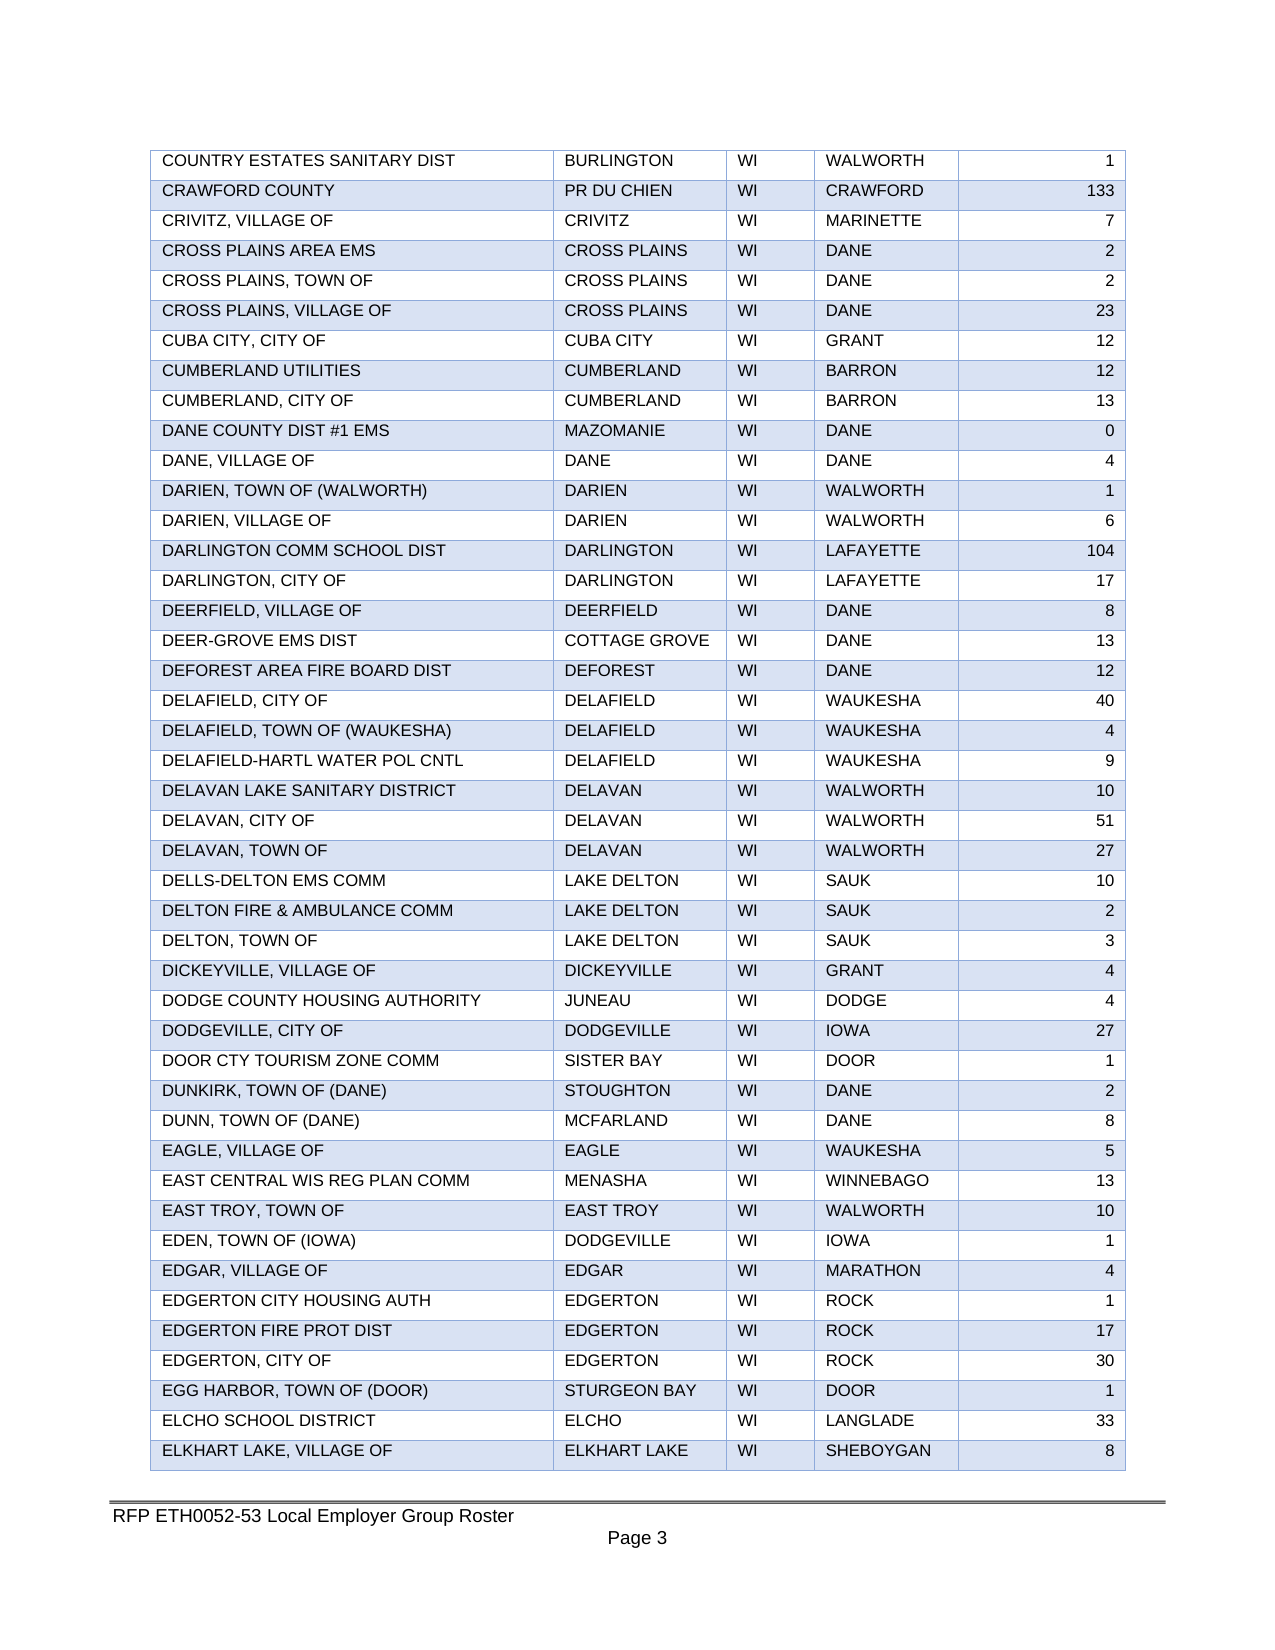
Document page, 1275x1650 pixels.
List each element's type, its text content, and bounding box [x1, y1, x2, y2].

table_cell 10 [959, 781, 1125, 810]
table_cell ELKHART LAKE, VILLAGE OF [151, 1441, 553, 1470]
table_cell STURGEON BAY [554, 1381, 726, 1410]
table_cell 4 [959, 1261, 1125, 1290]
table_cell 3 [959, 931, 1125, 960]
table_cell MCFARLAND [554, 1111, 726, 1140]
table_cell DELAVAN [554, 811, 726, 840]
table_cell EGG HARBOR, TOWN OF (DOOR) [151, 1381, 553, 1410]
table_cell DARIEN [554, 481, 726, 510]
table_cell MARINETTE [815, 211, 958, 240]
table_cell DANE [815, 271, 958, 300]
table_cell WI [727, 481, 814, 510]
table_cell DARLINGTON, CITY OF [151, 571, 553, 600]
table_cell EDEN, TOWN OF (IOWA) [151, 1231, 553, 1260]
table_cell DEERFIELD, VILLAGE OF [151, 601, 553, 630]
table_cell DELAVAN [554, 841, 726, 870]
table_cell 12 [959, 331, 1125, 360]
table_cell DELAFIELD [554, 721, 726, 750]
table_cell 2 [959, 271, 1125, 300]
table_cell DARIEN [554, 511, 726, 540]
table_cell 6 [959, 511, 1125, 540]
table_cell ELCHO SCHOOL DISTRICT [151, 1411, 553, 1440]
table_cell WI [727, 1051, 814, 1080]
table_cell WI [727, 1081, 814, 1110]
table_cell CRIVITZ [554, 211, 726, 240]
table_cell DELTON FIRE & AMBULANCE COMM [151, 901, 553, 930]
table_cell ROCK [815, 1351, 958, 1380]
table_cell PR DU CHIEN [554, 181, 726, 210]
table_cell STOUGHTON [554, 1081, 726, 1110]
table_cell CROSS PLAINS, TOWN OF [151, 271, 553, 300]
table_cell 51 [959, 811, 1125, 840]
table_cell CUBA CITY, CITY OF [151, 331, 553, 360]
table_cell WI [727, 1141, 814, 1170]
table_cell DELAFIELD [554, 691, 726, 720]
table_cell WI [727, 781, 814, 810]
table_cell DANE [815, 661, 958, 690]
table_cell 10 [959, 871, 1125, 900]
table_cell 1 [959, 1231, 1125, 1260]
table_cell CUBA CITY [554, 331, 726, 360]
table_cell WI [727, 241, 814, 270]
table_cell WI [727, 1411, 814, 1440]
table_cell EDGERTON [554, 1291, 726, 1320]
table_cell LAFAYETTE [815, 541, 958, 570]
table_cell EDGERTON [554, 1321, 726, 1350]
table_cell CROSS PLAINS [554, 301, 726, 330]
table_cell WI [727, 421, 814, 450]
table_cell DELAFIELD-HARTL WATER POL CNTL [151, 751, 553, 780]
table_cell EDGERTON, CITY OF [151, 1351, 553, 1380]
table_cell DELAVAN LAKE SANITARY DISTRICT [151, 781, 553, 810]
table_cell 9 [959, 751, 1125, 780]
table_cell COTTAGE GROVE [554, 631, 726, 660]
table_cell WI [727, 931, 814, 960]
table_cell LANGLADE [815, 1411, 958, 1440]
table_cell WI [727, 511, 814, 540]
table_cell DOOR CTY TOURISM ZONE COMM [151, 1051, 553, 1080]
table_cell DICKEYVILLE, VILLAGE OF [151, 961, 553, 990]
table_cell 23 [959, 301, 1125, 330]
table_cell WI [727, 601, 814, 630]
table_cell 8 [959, 601, 1125, 630]
table_cell DARIEN, TOWN OF (WALWORTH) [151, 481, 553, 510]
table_cell DODGE COUNTY HOUSING AUTHORITY [151, 991, 553, 1020]
table_cell WI [727, 661, 814, 690]
table_cell WI [727, 451, 814, 480]
table_cell DOOR [815, 1051, 958, 1080]
table_cell WI [727, 361, 814, 390]
table_cell WI [727, 541, 814, 570]
table_cell SAUK [815, 871, 958, 900]
table_cell 13 [959, 1171, 1125, 1200]
table_cell EAST TROY [554, 1201, 726, 1230]
table_cell WI [727, 811, 814, 840]
table_cell CROSS PLAINS AREA EMS [151, 241, 553, 270]
table_cell 17 [959, 1321, 1125, 1350]
table_cell MENASHA [554, 1171, 726, 1200]
table_cell 1 [959, 1051, 1125, 1080]
table_cell WALWORTH [815, 1201, 958, 1230]
table_cell CUMBERLAND UTILITIES [151, 361, 553, 390]
table_cell ELKHART LAKE [554, 1441, 726, 1470]
table_cell DANE [815, 1081, 958, 1110]
table_cell WI [727, 1441, 814, 1470]
table_cell CRAWFORD [815, 181, 958, 210]
table_cell CUMBERLAND [554, 361, 726, 390]
table_cell IOWA [815, 1231, 958, 1260]
table_cell JUNEAU [554, 991, 726, 1020]
table_cell DEFOREST AREA FIRE BOARD DIST [151, 661, 553, 690]
table_cell EDGERTON [554, 1351, 726, 1380]
table_cell 2 [959, 901, 1125, 930]
table_cell LAKE DELTON [554, 871, 726, 900]
table_cell DODGE [815, 991, 958, 1020]
table_cell ROCK [815, 1291, 958, 1320]
table_cell DANE COUNTY DIST #1 EMS [151, 421, 553, 450]
table_cell WI [727, 991, 814, 1020]
table_cell DUNKIRK, TOWN OF (DANE) [151, 1081, 553, 1110]
table_cell DODGEVILLE [554, 1231, 726, 1260]
table_cell DODGEVILLE [554, 1021, 726, 1050]
table_cell MARATHON [815, 1261, 958, 1290]
table_cell DELAVAN [554, 781, 726, 810]
table_cell WI [727, 631, 814, 660]
table_cell 5 [959, 1141, 1125, 1170]
table_cell COUNTRY ESTATES SANITARY DIST [151, 151, 553, 180]
table_cell WALWORTH [815, 481, 958, 510]
table_cell CROSS PLAINS [554, 241, 726, 270]
table_cell 8 [959, 1441, 1125, 1470]
table_cell CUMBERLAND, CITY OF [151, 391, 553, 420]
table_cell WAUKESHA [815, 721, 958, 750]
table_cell 40 [959, 691, 1125, 720]
table_cell CRAWFORD COUNTY [151, 181, 553, 210]
table_cell ELCHO [554, 1411, 726, 1440]
table_cell DANE [815, 241, 958, 270]
table_cell 133 [959, 181, 1125, 210]
table_cell 27 [959, 841, 1125, 870]
table_cell DELAVAN, TOWN OF [151, 841, 553, 870]
table_cell WALWORTH [815, 811, 958, 840]
table_cell WI [727, 181, 814, 210]
table_cell DARLINGTON [554, 541, 726, 570]
table_cell WI [727, 211, 814, 240]
table_cell DELTON, TOWN OF [151, 931, 553, 960]
table_cell DODGEVILLE, CITY OF [151, 1021, 553, 1050]
table_cell 4 [959, 961, 1125, 990]
table_cell WALWORTH [815, 511, 958, 540]
table_cell IOWA [815, 1021, 958, 1050]
table_cell DELLS-DELTON EMS COMM [151, 871, 553, 900]
table_cell 104 [959, 541, 1125, 570]
table_cell EDGAR [554, 1261, 726, 1290]
table_cell 10 [959, 1201, 1125, 1230]
table_cell LAKE DELTON [554, 901, 726, 930]
table_cell 4 [959, 991, 1125, 1020]
table_cell DICKEYVILLE [554, 961, 726, 990]
table_cell WI [727, 871, 814, 900]
table_cell CROSS PLAINS [554, 271, 726, 300]
table_cell DANE [815, 301, 958, 330]
table_cell DANE [815, 451, 958, 480]
table_cell 8 [959, 1111, 1125, 1140]
table_cell 4 [959, 451, 1125, 480]
table_cell 4 [959, 721, 1125, 750]
table_cell WI [727, 691, 814, 720]
table_cell BURLINGTON [554, 151, 726, 180]
table_cell WI [727, 301, 814, 330]
table_cell WI [727, 271, 814, 300]
table_cell WI [727, 1201, 814, 1230]
table_cell EDGAR, VILLAGE OF [151, 1261, 553, 1290]
table_cell BARRON [815, 391, 958, 420]
table_cell CRIVITZ, VILLAGE OF [151, 211, 553, 240]
table_cell EAST CENTRAL WIS REG PLAN COMM [151, 1171, 553, 1200]
table_cell SHEBOYGAN [815, 1441, 958, 1470]
table_cell DANE [815, 601, 958, 630]
table_cell CROSS PLAINS, VILLAGE OF [151, 301, 553, 330]
table_cell 1 [959, 481, 1125, 510]
table_cell MAZOMANIE [554, 421, 726, 450]
table_cell DANE, VILLAGE OF [151, 451, 553, 480]
table_cell WI [727, 1321, 814, 1350]
table_cell 1 [959, 1291, 1125, 1320]
table_cell GRANT [815, 961, 958, 990]
table_cell 7 [959, 211, 1125, 240]
table_cell WI [727, 961, 814, 990]
table_cell 27 [959, 1021, 1125, 1050]
table_cell DOOR [815, 1381, 958, 1410]
table_cell 13 [959, 631, 1125, 660]
table_cell CUMBERLAND [554, 391, 726, 420]
table_cell 30 [959, 1351, 1125, 1380]
table_cell WAUKESHA [815, 751, 958, 780]
table_cell WI [727, 151, 814, 180]
table_cell EAST TROY, TOWN OF [151, 1201, 553, 1230]
table_cell 0 [959, 421, 1125, 450]
table_cell SISTER BAY [554, 1051, 726, 1080]
table_cell WALWORTH [815, 781, 958, 810]
table_cell EAGLE, VILLAGE OF [151, 1141, 553, 1170]
table_cell WI [727, 1021, 814, 1050]
table_cell 1 [959, 151, 1125, 180]
table_cell EDGERTON FIRE PROT DIST [151, 1321, 553, 1350]
table_cell 33 [959, 1411, 1125, 1440]
table_cell WI [727, 1261, 814, 1290]
table_cell 2 [959, 241, 1125, 270]
table_cell DELAVAN, CITY OF [151, 811, 553, 840]
table_cell WI [727, 1111, 814, 1140]
table_cell WI [727, 1291, 814, 1320]
table_cell WI [727, 1171, 814, 1200]
table_cell LAFAYETTE [815, 571, 958, 600]
table_cell WI [727, 751, 814, 780]
table_cell EAGLE [554, 1141, 726, 1170]
table_cell SAUK [815, 901, 958, 930]
table_cell WI [727, 391, 814, 420]
table_cell DUNN, TOWN OF (DANE) [151, 1111, 553, 1140]
table_cell 12 [959, 361, 1125, 390]
table_cell SAUK [815, 931, 958, 960]
table_cell WALWORTH [815, 151, 958, 180]
table_cell 1 [959, 1381, 1125, 1410]
table_cell DELAFIELD, TOWN OF (WAUKESHA) [151, 721, 553, 750]
table_cell DANE [815, 421, 958, 450]
table_cell 2 [959, 1081, 1125, 1110]
table_cell DELAFIELD [554, 751, 726, 780]
table_cell DARLINGTON COMM SCHOOL DIST [151, 541, 553, 570]
table_cell GRANT [815, 331, 958, 360]
table_cell BARRON [815, 361, 958, 390]
table_cell DANE [554, 451, 726, 480]
table_cell DEFOREST [554, 661, 726, 690]
table_cell DANE [815, 631, 958, 660]
table_cell ROCK [815, 1321, 958, 1350]
table_cell WI [727, 331, 814, 360]
table_cell WI [727, 841, 814, 870]
table_cell WI [727, 1381, 814, 1410]
table_cell WI [727, 1231, 814, 1260]
table_cell WI [727, 1351, 814, 1380]
table_cell WAUKESHA [815, 1141, 958, 1170]
table_cell DEERFIELD [554, 601, 726, 630]
table_cell WALWORTH [815, 841, 958, 870]
table_cell LAKE DELTON [554, 931, 726, 960]
table_cell DANE [815, 1111, 958, 1140]
table_cell WINNEBAGO [815, 1171, 958, 1200]
table_cell DEER-GROVE EMS DIST [151, 631, 553, 660]
table_cell WAUKESHA [815, 691, 958, 720]
table_cell DARIEN, VILLAGE OF [151, 511, 553, 540]
table_cell 17 [959, 571, 1125, 600]
table_cell WI [727, 571, 814, 600]
table_cell WI [727, 721, 814, 750]
table_cell 12 [959, 661, 1125, 690]
table_cell DELAFIELD, CITY OF [151, 691, 553, 720]
table_cell DARLINGTON [554, 571, 726, 600]
table_cell 13 [959, 391, 1125, 420]
table_cell EDGERTON CITY HOUSING AUTH [151, 1291, 553, 1320]
table_cell WI [727, 901, 814, 930]
